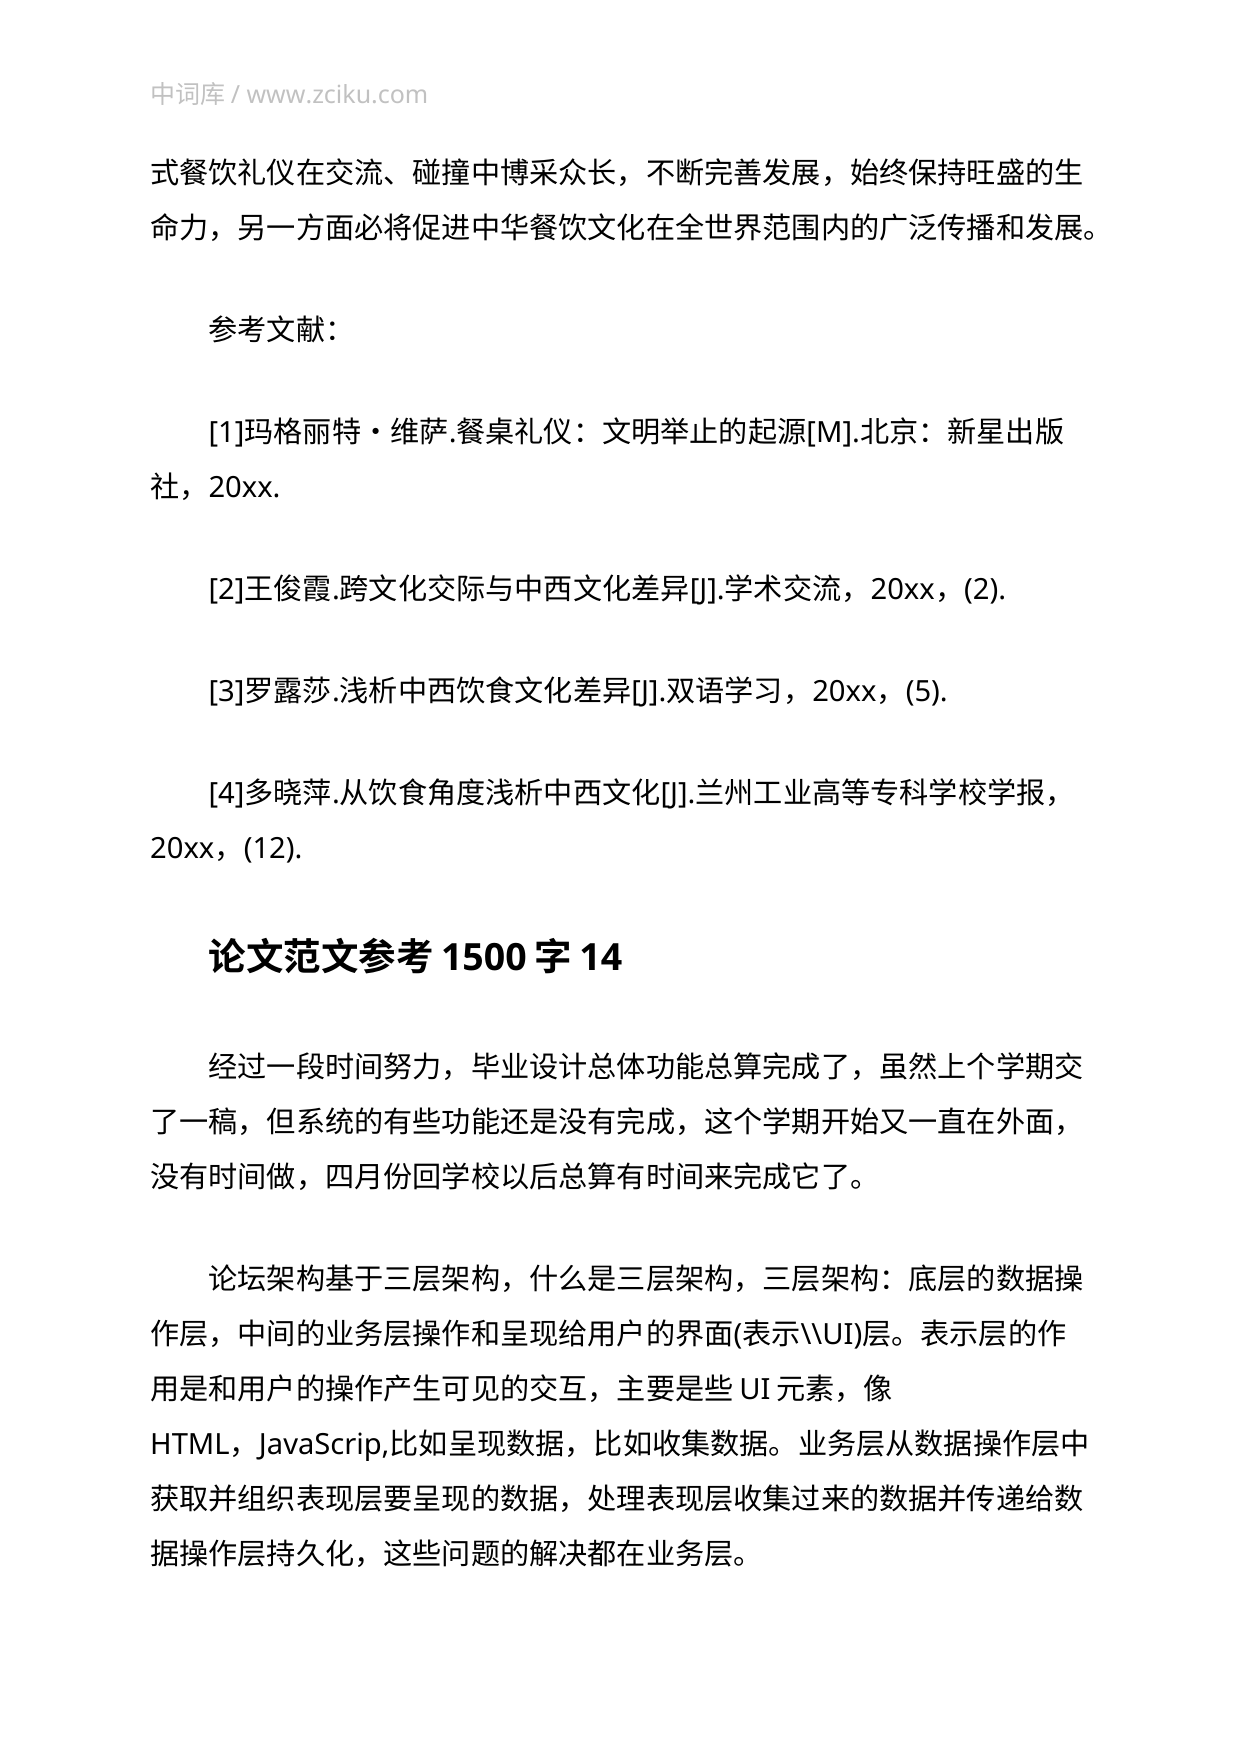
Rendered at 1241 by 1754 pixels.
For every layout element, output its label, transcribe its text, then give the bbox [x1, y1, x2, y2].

text 论文范文参考1500字14 [150, 926, 1090, 981]
text [4]多晓萍.从饮食角度浅析中西文化[J].兰州工业高等专科学校学报，20xx，(12). [150, 769, 1090, 867]
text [150, 150, 1090, 247]
text 经过一段时间努力，毕业设计总体功能总算完成了，虽然上个学期交了一稿，但系统的有些功能还是没有完成，这个学期开始又一直在外面，没有时间做，四月份回学校以后总算有时间来完成它了。 [150, 1044, 1090, 1196]
text [1]玛格丽特・维萨.餐桌礼仪：文明举止的起源[M].北京：新星出版社，20xx. [150, 408, 1090, 506]
text [2]王俊霞.跨文化交际与中西文化差异[J].学术交流，20xx，(2). [150, 565, 1090, 608]
text 参考文献： [150, 307, 1090, 349]
text [3]罗露莎.浅析中西饮食文化差异[J].双语学习，20xx，(5). [150, 667, 1090, 710]
text 论坛架构基于三层架构，什么是三层架构，三层架构：底层的数据操作层，中间的业务层操作和呈现给用户的界面(表示\\UI)层。表示层的作用是和用户的操作产生可见的交互，主要是些UI元素，像HTML，JavaScrip,比如呈现数据，比如收集数据。业务层从数据操作层中获取并组织表现层要呈现的数据，处理表现层收集过来的数据并传递给数据操作层持久化，这些问题的解决都在业务层。 [150, 1256, 1090, 1573]
